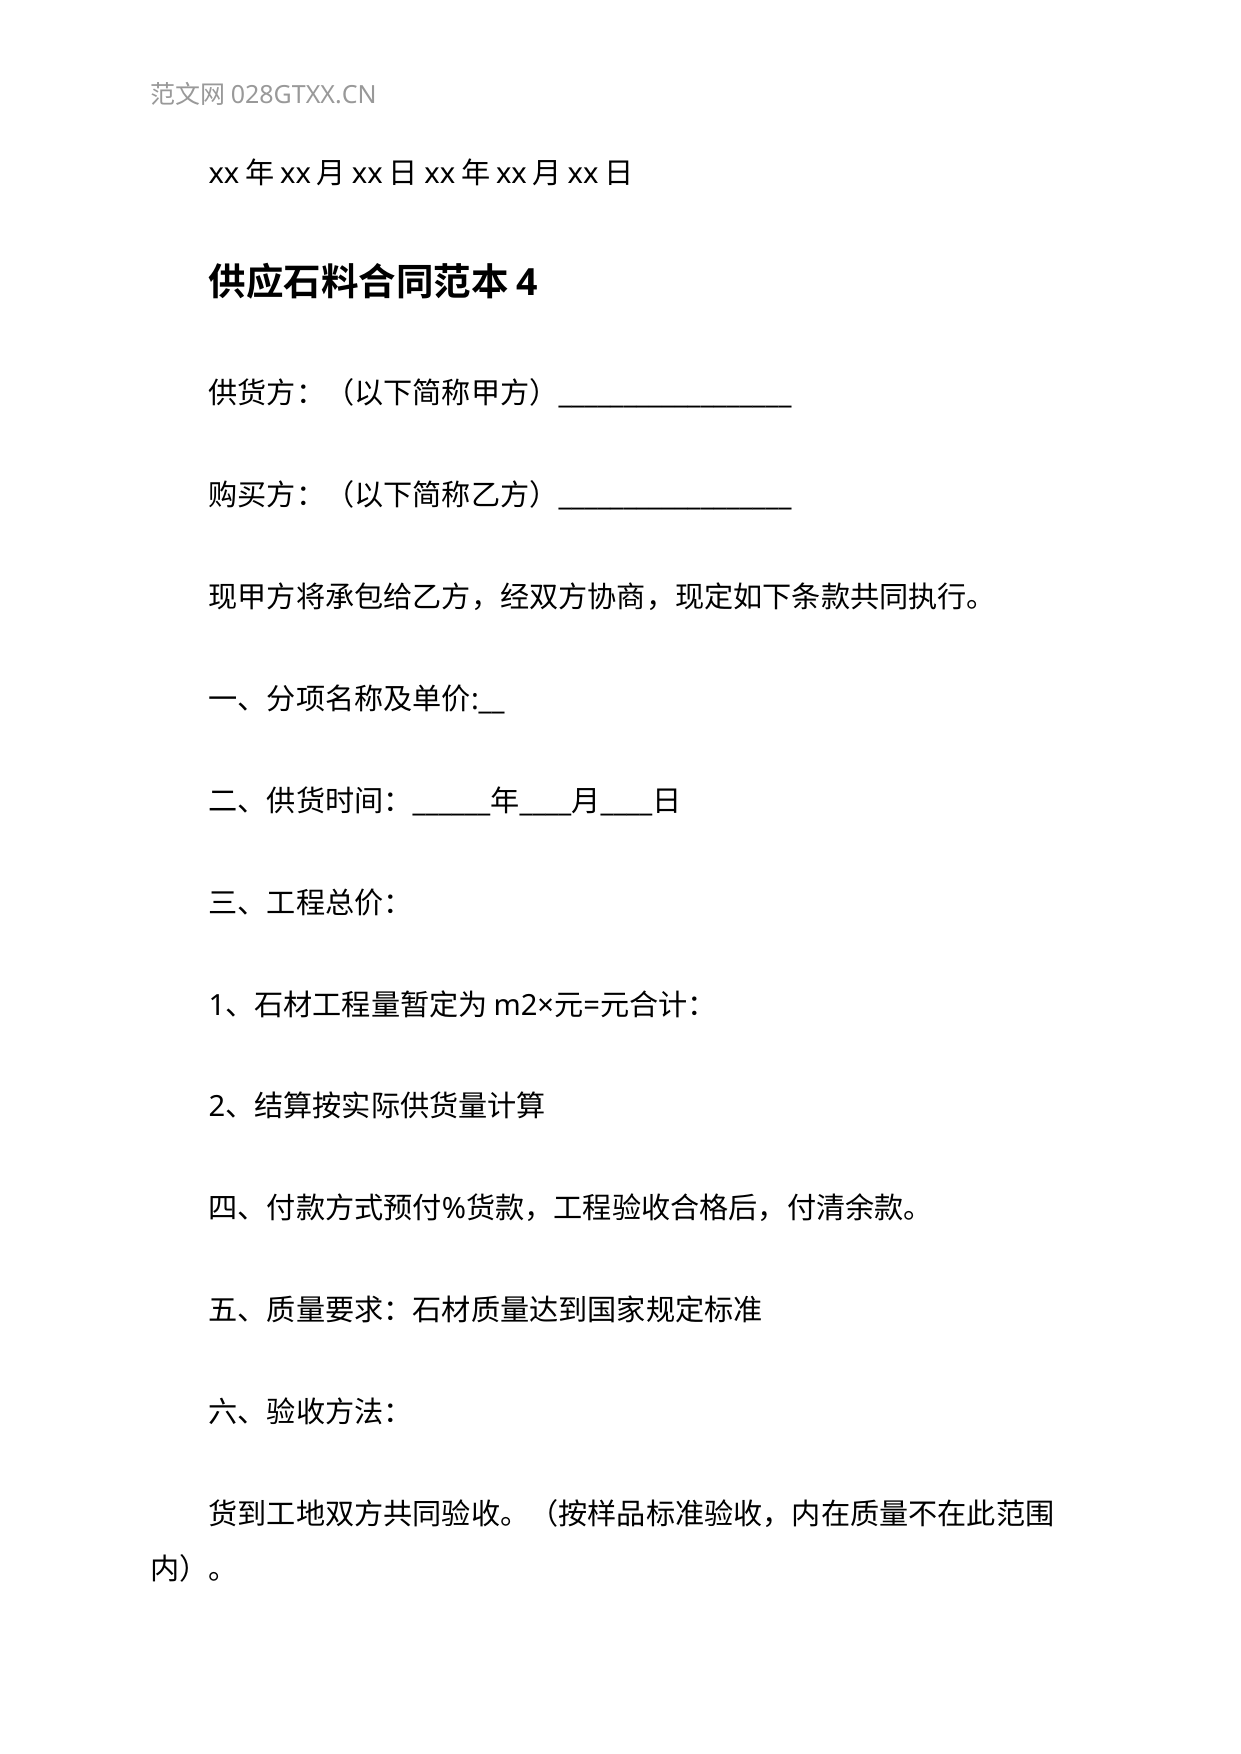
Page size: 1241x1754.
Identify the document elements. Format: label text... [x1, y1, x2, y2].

text 供货方：（以下简称甲方）__________________ [150, 369, 1090, 412]
text 二、供货时间：______年____月____日 [150, 777, 1090, 820]
text 三、工程总价： [150, 879, 1090, 922]
text 六、验收方法： [150, 1389, 1090, 1431]
text 2、结算按实际供货量计算 [150, 1083, 1090, 1125]
text xx年xx月xx日 xx年xx月xx日 [150, 150, 1090, 192]
text 1、石材工程量暂定为m2×元=元合计： [150, 981, 1090, 1023]
text 五、质量要求：石材质量达到国家规定标准 [150, 1287, 1090, 1329]
text 供应石料合同范本4 [150, 252, 1090, 306]
text 四、付款方式预付%货款，工程验收合格后，付清余款。 [150, 1185, 1090, 1227]
text 购买方：（以下简称乙方）__________________ [150, 472, 1090, 514]
text 现甲方将承包给乙方，经双方协商，现定如下条款共同执行。 [150, 573, 1090, 616]
text 货到工地双方共同验收。（按样品标准验收，内在质量不在此范围内）。 [150, 1491, 1090, 1588]
text 一、分项名称及单价:__ [150, 675, 1090, 718]
